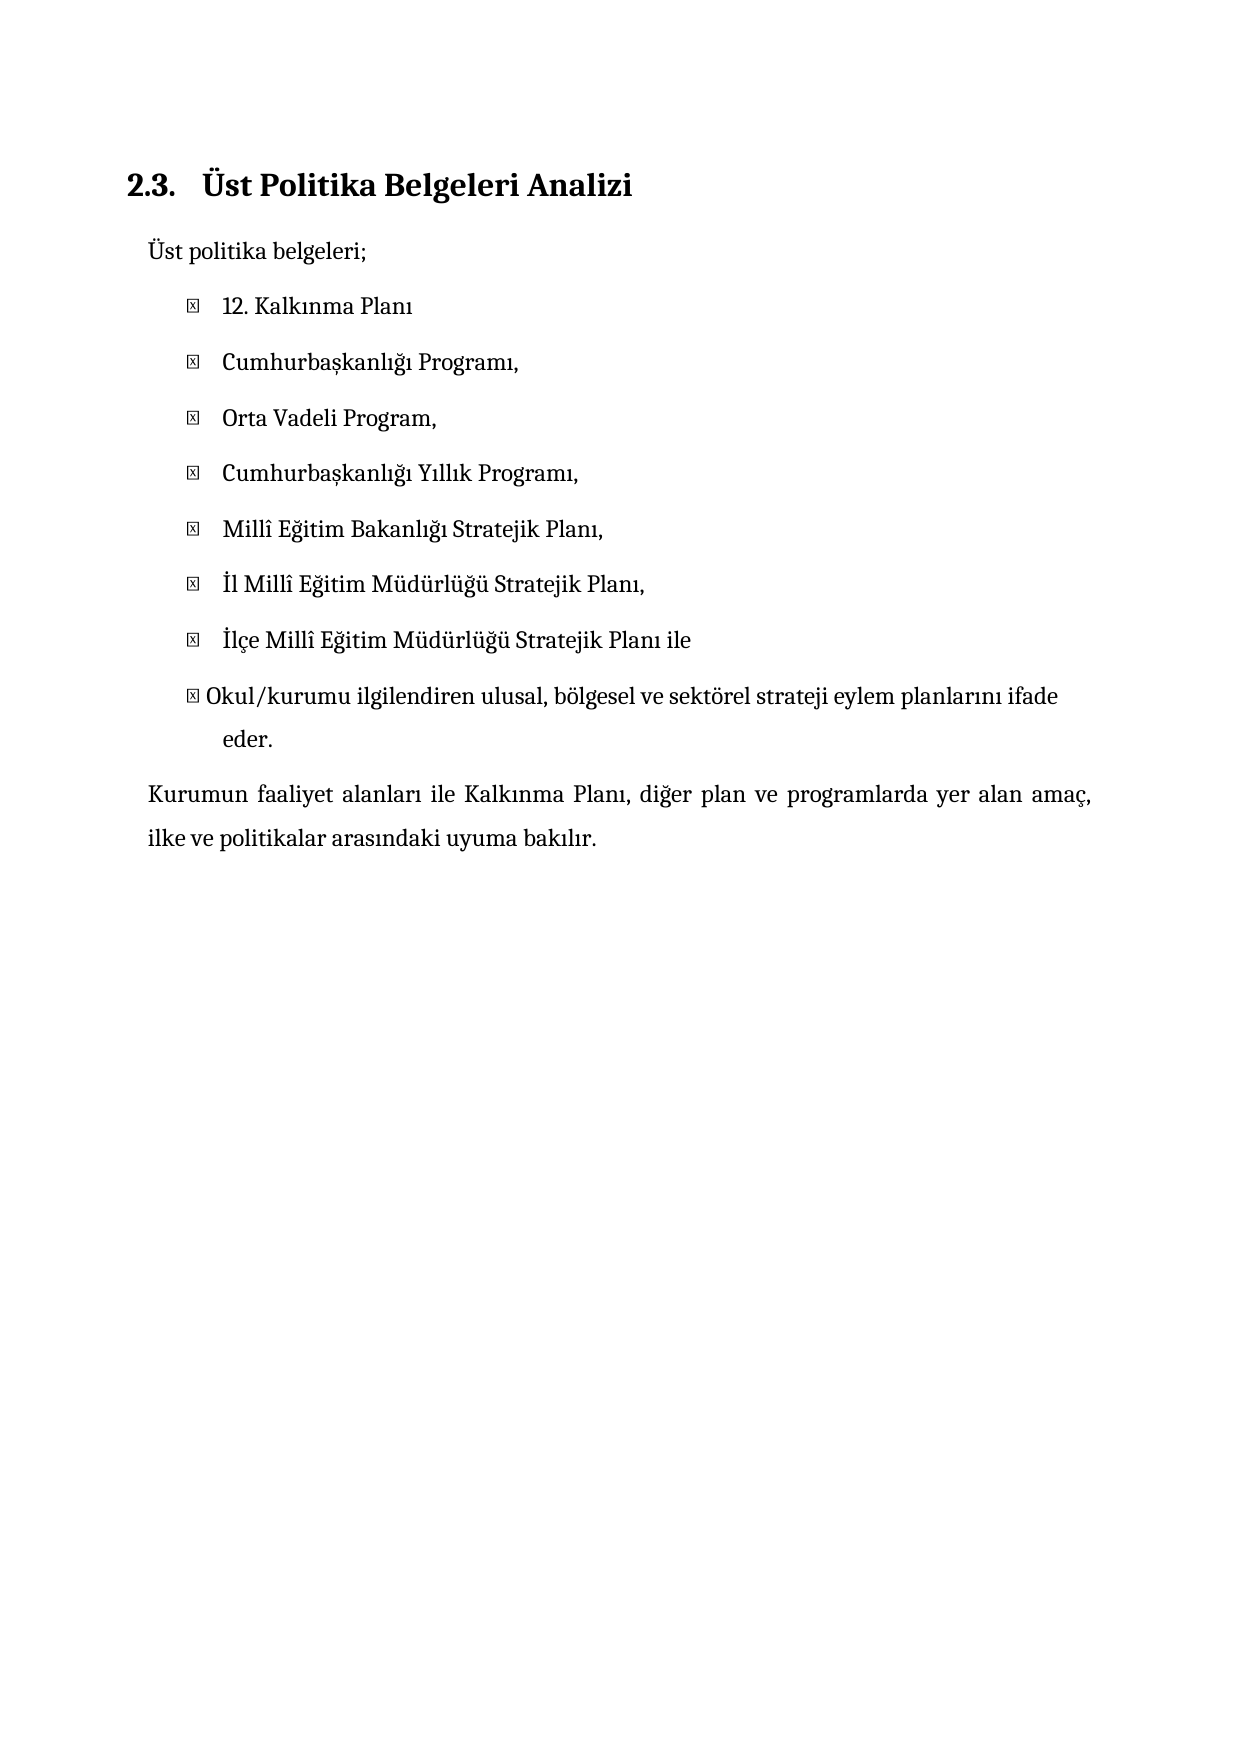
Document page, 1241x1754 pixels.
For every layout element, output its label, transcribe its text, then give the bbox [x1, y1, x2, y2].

text Kurumun faaliyet alanları ile Kalkınma Planı, diğer plan ve programlarda yer alan amaç, ilke ve politikalar arasındaki uyuma bakılır. [148, 780, 1093, 852]
text  Cumhurbaşkanlığı Programı, [185, 348, 1148, 377]
text  İlçe Millî Eğitim Müdürlüğü Stratejik Planı ile [185, 626, 1148, 655]
text  Cumhurbaşkanlığı Yıllık Programı, [185, 459, 1148, 488]
text Üst politika belgeleri; [148, 237, 1148, 265]
text  Millî Eğitim Bakanlığı Stratejik Planı, [185, 515, 1148, 543]
text  İl Millî Eğitim Müdürlüğü Stratejik Planı, [185, 570, 1148, 599]
text  12. Kalkınma Planı [185, 292, 1148, 321]
list Üst Politika Belgeleri Analizi [127, 167, 1148, 205]
text  Okul/kurumu ilgilendiren ulusal, bölgesel ve sektörel strateji eylem planlarını ifade eder. [185, 682, 1084, 753]
text  Orta Vadeli Program, [185, 403, 1148, 432]
